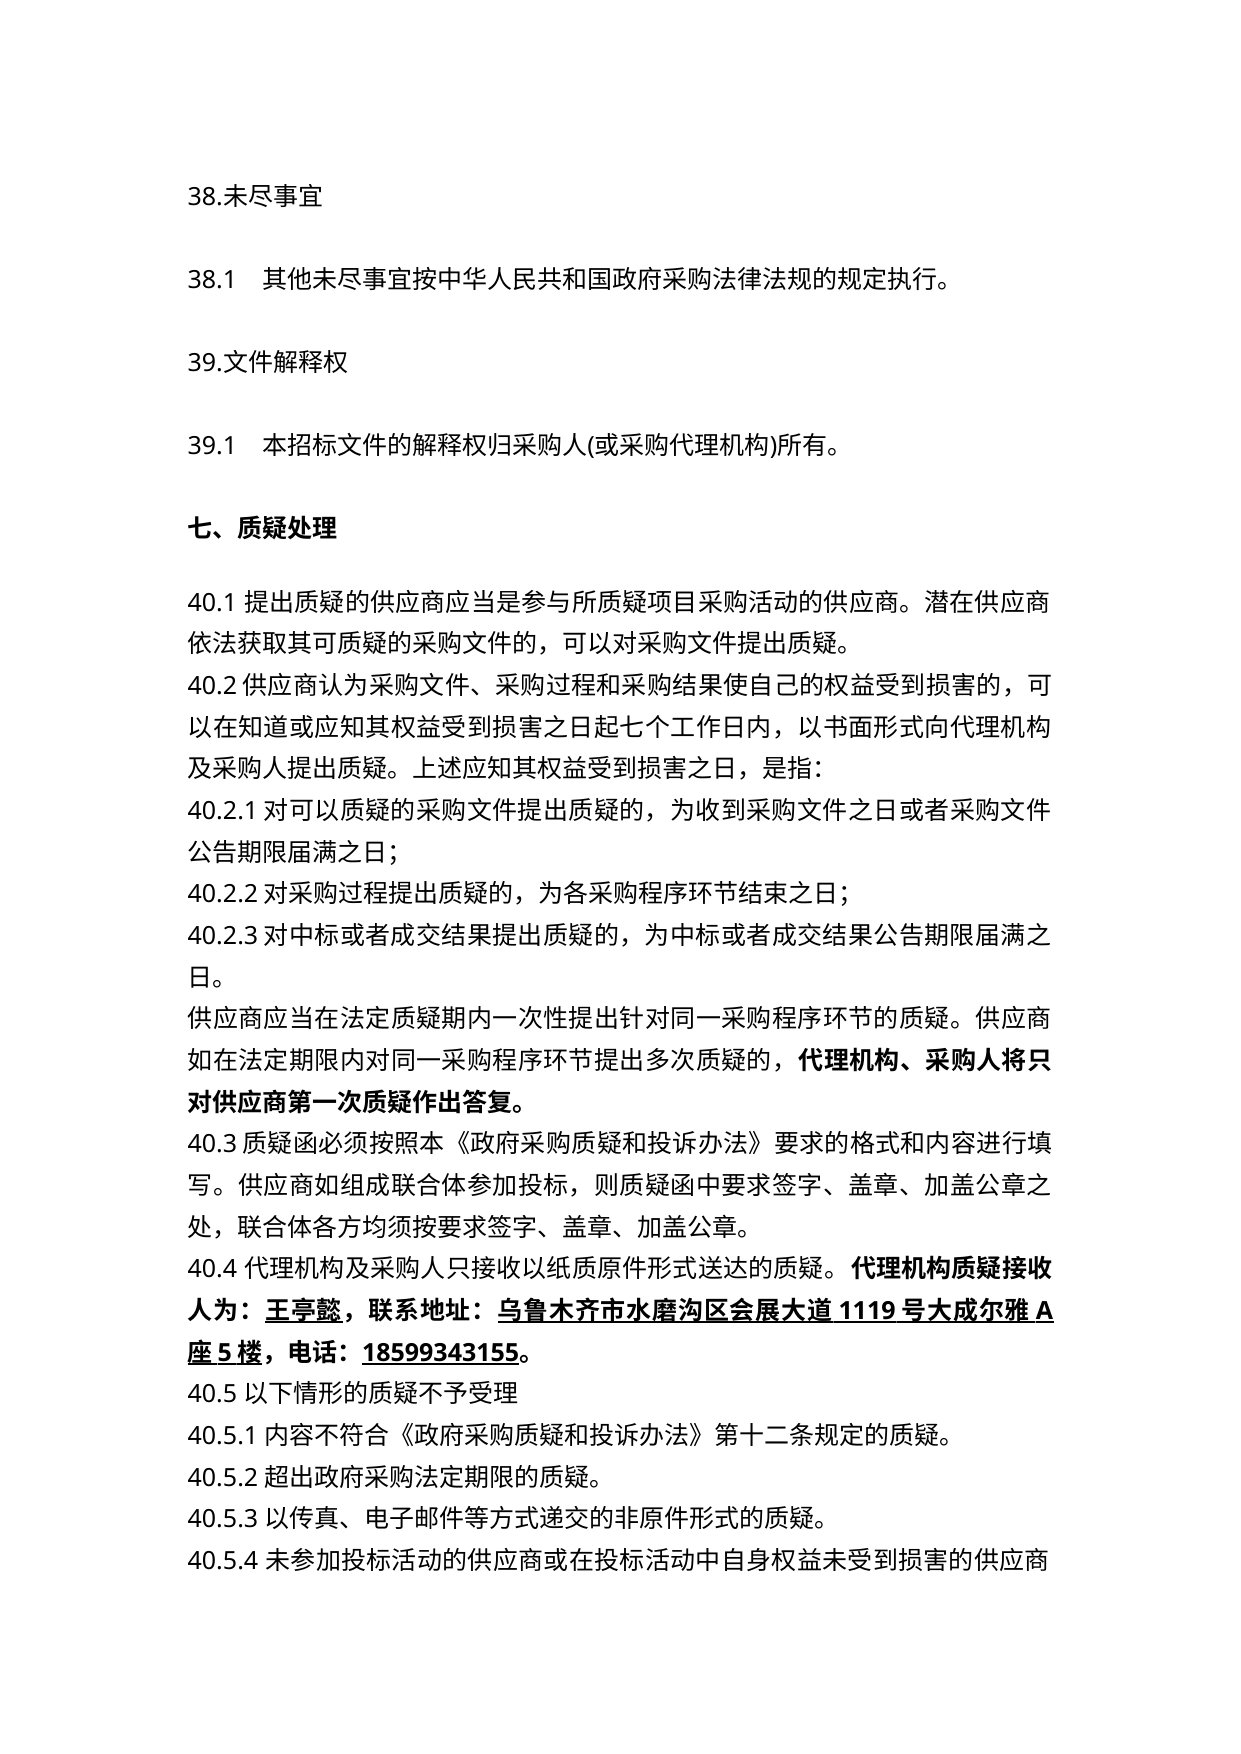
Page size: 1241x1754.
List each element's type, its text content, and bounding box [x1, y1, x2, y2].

text 40.1 提出质疑的供应商应当是参与所质疑项目采购活动的供应商。潜在供应商依法获取其可质疑的采购文件的，可以对采购文件提出质疑。 [187, 578, 1053, 661]
text 七、质疑处理 [187, 494, 1053, 559]
text 40.5.1 内容不符合《政府采购质疑和投诉办法》第十二条规定的质疑。 [187, 1411, 1053, 1453]
text 39.文件解释权 [187, 328, 1053, 393]
text 39.1 本招标文件的解释权归采购人(或采购代理机构)所有。 [187, 411, 1053, 476]
text 40.2.3对中标或者成交结果提出质疑的，为中标或者成交结果公告期限届满之日。 [187, 911, 1053, 994]
text 40.5.2 超出政府采购法定期限的质疑。 [187, 1453, 1053, 1494]
text 40.2供应商认为采购文件、采购过程和采购结果使自己的权益受到损害的，可以在知道或应知其权益受到损害之日起七个工作日内，以书面形式向代理机构及采购人提出质疑。上述应知其权益受到损害之日，是指： [187, 661, 1053, 786]
text 供应商应当在法定质疑期内一次性提出针对同一采购程序环节的质疑。供应商如在法定期限内对同一采购程序环节提出多次质疑的，代理机构、采购人将只对供应商第一次质疑作出答复。 [187, 994, 1053, 1119]
text 40.4 代理机构及采购人只接收以纸质原件形式送达的质疑。代理机构质疑接收人为：王亭懿，联系地址：乌鲁木齐市水磨沟区会展大道1119号大成尔雅A座5楼，电话：18599343155。 [187, 1244, 1053, 1369]
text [187, 1536, 1053, 1578]
text 38.1 其他未尽事宜按中华人民共和国政府采购法律法规的规定执行。 [187, 245, 1053, 310]
text 40.2.1对可以质疑的采购文件提出质疑的，为收到采购文件之日或者采购文件公告期限届满之日； [187, 786, 1053, 869]
text 40.5 以下情形的质疑不予受理 [187, 1369, 1053, 1411]
text 38.未尽事宜 [187, 162, 1053, 227]
text 40.3质疑函必须按照本《政府采购质疑和投诉办法》要求的格式和内容进行填写。供应商如组成联合体参加投标，则质疑函中要求签字、盖章、加盖公章之处，联合体各方均须按要求签字、盖章、加盖公章。 [187, 1119, 1053, 1244]
text 40.2.2对采购过程提出质疑的，为各采购程序环节结束之日； [187, 869, 1053, 911]
text 40.5.3 以传真、电子邮件等方式递交的非原件形式的质疑。 [187, 1494, 1053, 1536]
